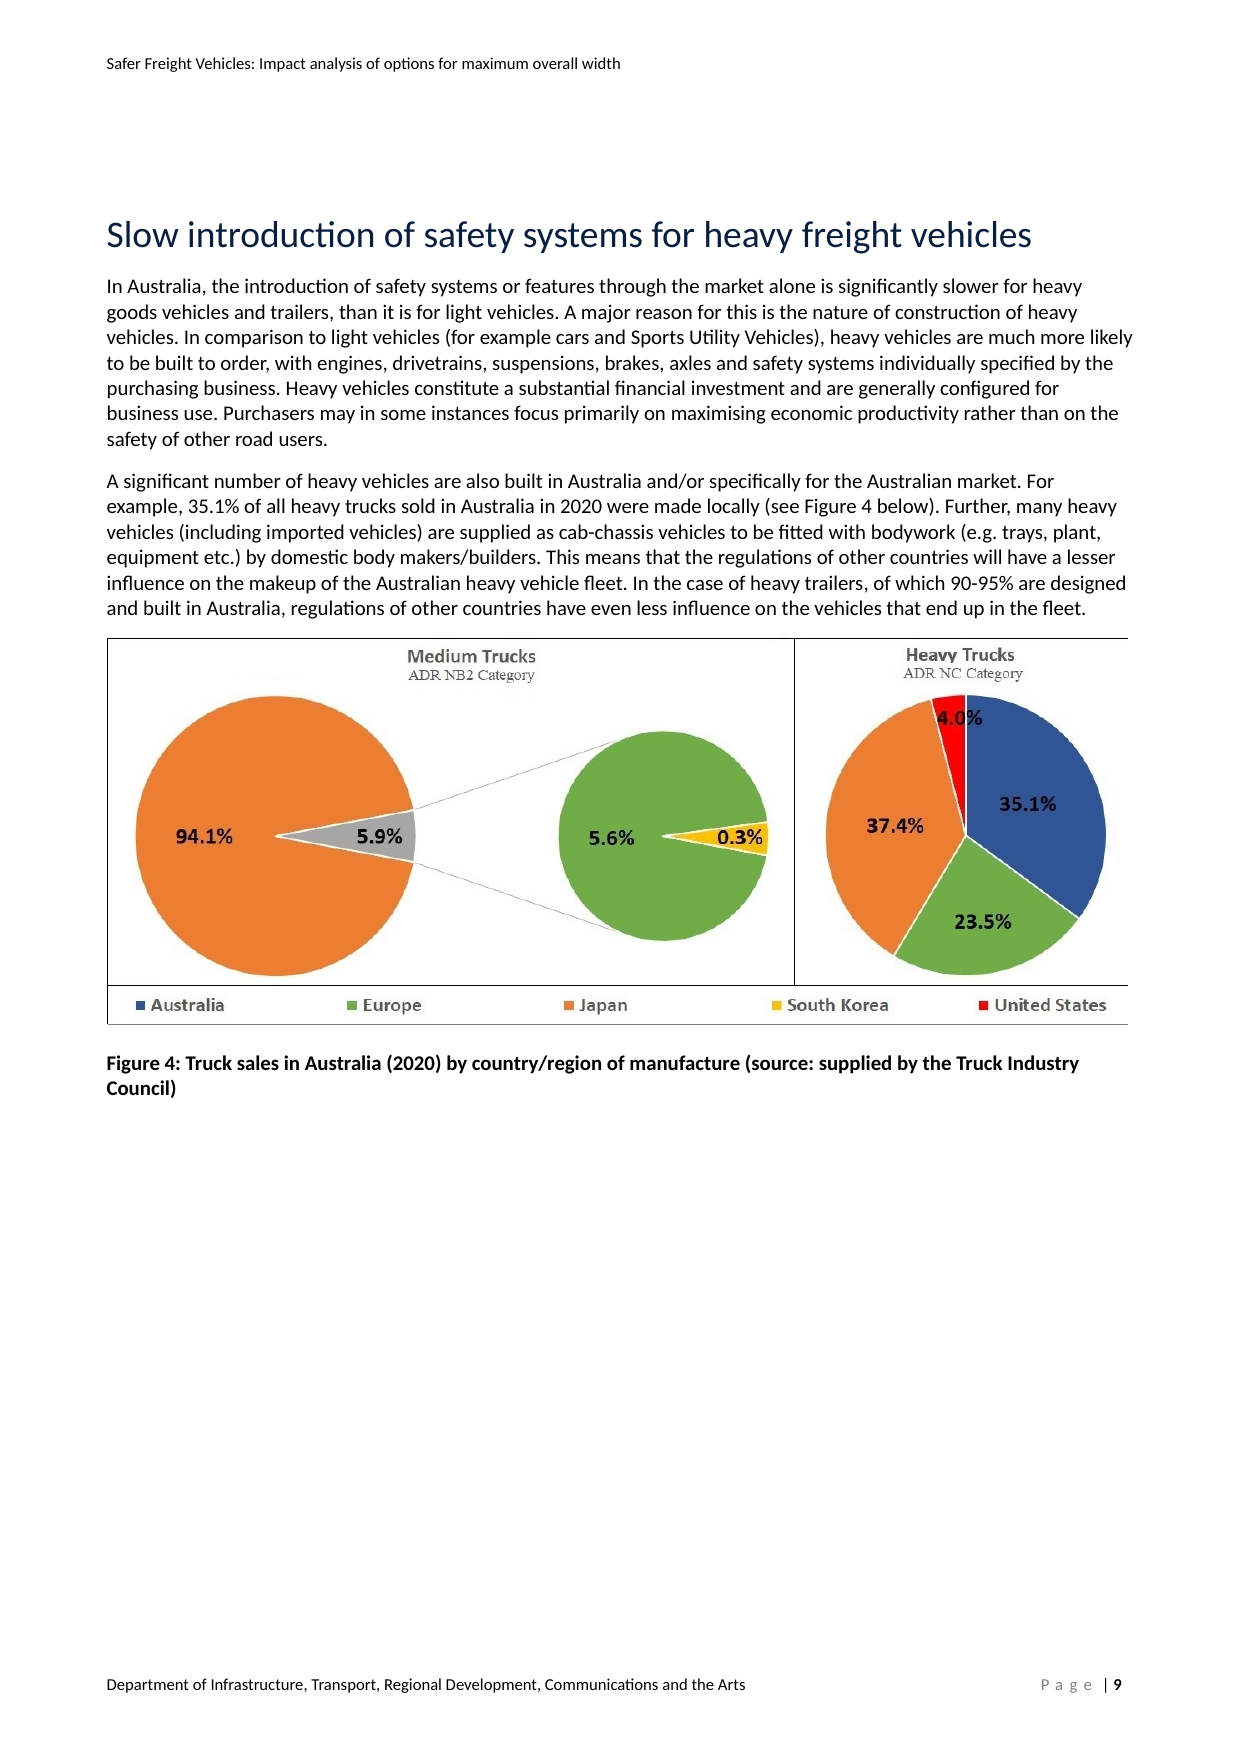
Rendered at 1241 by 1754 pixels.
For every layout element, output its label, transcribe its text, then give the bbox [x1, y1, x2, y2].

text In Australia, the introduction of safety systems or features through the market alone is significantly slower for heavy goods vehicles and trailers, than it is for light vehicles. A major reason for this is the nature of construction of heavy vehicles. In comparison to light vehicles (for example cars and Sports Utility Vehicles), heavy vehicles are much more likely to be built to order, with engines, drivetrains, suspensions, brakes, axles and safety systems individually specified by the purchasing business. Heavy vehicles constitute a substantial financial investment and are generally configured for business use. Purchasers may in some instances focus primarily on maximising economic productivity rather than on the safety of other road users. [106, 273, 1134, 451]
subtitle Slow introduction of safety systems for heavy freight vehicles [106, 211, 1134, 257]
picture [106, 637, 1128, 1025]
text A significant number of heavy vehicles are also built in Australia and/or specifically for the Australian market. For example, 35.1% of all heavy trucks sold in Australia in 2020 were made locally (see Figure 4 below). Further, many heavy vehicles (including imported vehicles) are supplied as cab-chassis vehicles to be fitted with bodywork (e.g. trays, plant, equipment etc.) by domestic body makers/builders. This means that the regulations of other countries will have a lesser influence on the makeup of the Australian heavy vehicle fleet. In the case of heavy trailers, of which 90-95% are designed and built in Australia, regulations of other countries have even less influence on the vehicles that end up in the fleet. [106, 468, 1134, 621]
text Figure 4: Truck sales in Australia (2020) by country/region of manufacture (source: supplied by the Truck Industry Council) [106, 1050, 1134, 1101]
